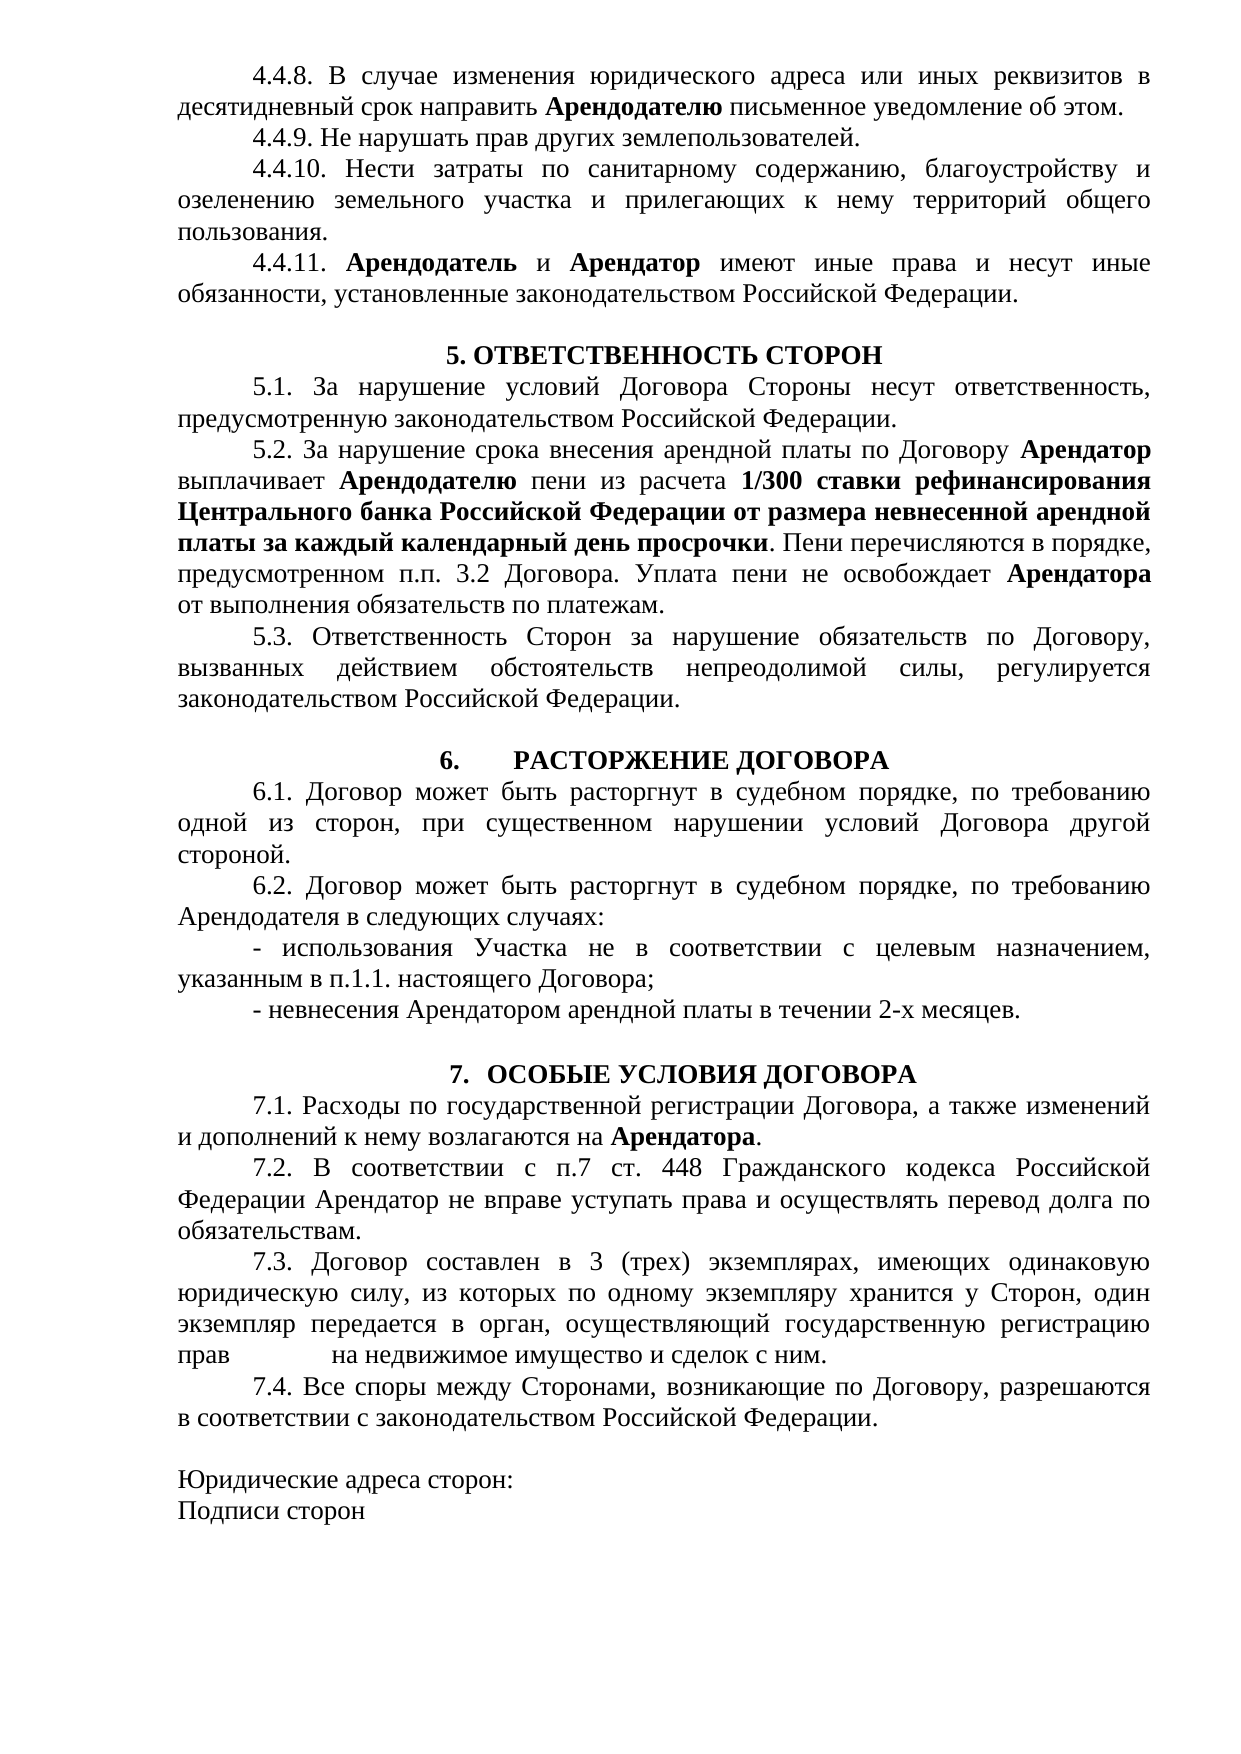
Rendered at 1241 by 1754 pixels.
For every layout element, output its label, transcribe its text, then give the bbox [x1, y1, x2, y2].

text Подписи сторон [177, 1494, 1152, 1525]
text 4.4.10. Нести затраты по санитарному содержанию, благоустройству и озеленению земельного участка и прилегающих к нему территорий общего пользования. [177, 152, 1152, 246]
text - невнесения Арендатором арендной платы в течении 2-х месяцев. [177, 993, 1152, 1024]
text 5.3. Ответственность Сторон за нарушение обязательств по Договору, вызванных действием обстоятельств непреодолимой силы, регулируется законодательством Российской Федерации. [177, 620, 1152, 713]
text 5.2. За нарушение срока внесения арендной платы по Договору Арендатор выплачивает Арендодателю пени из расчета 1/300 ставки рефинансирования Центрального банка Российской Федерации от размера невнесенной арендной платы за каждый календарный день просрочки. Пени перечисляются в порядке, предусмотренном п.п. 3.2 Договора. Уплата пени не освобождает Арендатора от выполнения обязательств по платежам. [177, 433, 1152, 620]
text 6.1. Договор может быть расторгнут в судебном порядке, по требованию одной из сторон, при существенном нарушении условий Договора другой стороной. [177, 775, 1152, 869]
text 5. ОТВЕТСТВЕННОСТЬ СТОРОН [177, 339, 1152, 371]
text 4.4.9. Не нарушать прав других землепользователей. [177, 121, 1152, 152]
text 7.3. Договор составлен в 3 (трех) экземплярах, имеющих одинаковую юридическую силу, из которых по одному экземпляру хранится у Сторон, один экземпляр передается в орган, осуществляющий государственную регистрацию прав на недвижимое имущество и сделок с ним. [177, 1245, 1152, 1369]
subtitle Юридические адреса сторон: [177, 1463, 1211, 1494]
text 7.1. Расходы по государственной регистрации Договора, а также изменений и дополнений к нему возлагаются на Арендатора. [177, 1089, 1152, 1152]
text 4.4.8. В случае изменения юридического адреса или иных реквизитов в десятидневный срок направить Арендодателю письменное уведомление об этом. [177, 59, 1152, 121]
text 7.4. Все споры между Сторонами, возникающие по Договору, разрешаются в соответствии с законодательством Российской Федерации. [177, 1369, 1152, 1432]
text 6.2. Договор может быть расторгнут в судебном порядке, по требованию Арендодателя в следующих случаях: [177, 869, 1152, 931]
text 4.4.11. Арендодатель и Арендатор имеют иные права и несут иные обязанности, установленные законодательством Российской Федерации. [177, 246, 1152, 308]
text 5.1. За нарушение условий Договора Стороны несут ответственность, предусмотренную законодательством Российской Федерации. [177, 371, 1152, 433]
text 7.2. В соответствии с п.7 ст. 448 Гражданского кодекса Российской Федерации Арендатор не вправе уступать права и осуществлять перевод долга по обязательствам. [177, 1152, 1152, 1245]
text - использования Участка не в соответствии с целевым назначением, указанным в п.1.1. настоящего Договора; [177, 931, 1152, 993]
text 6. РАСТОРЖЕНИЕ ДОГОВОРА [177, 744, 1152, 775]
text 7. ОСОБЫЕ УСЛОВИЯ ДОГОВОРА [215, 1058, 1152, 1089]
